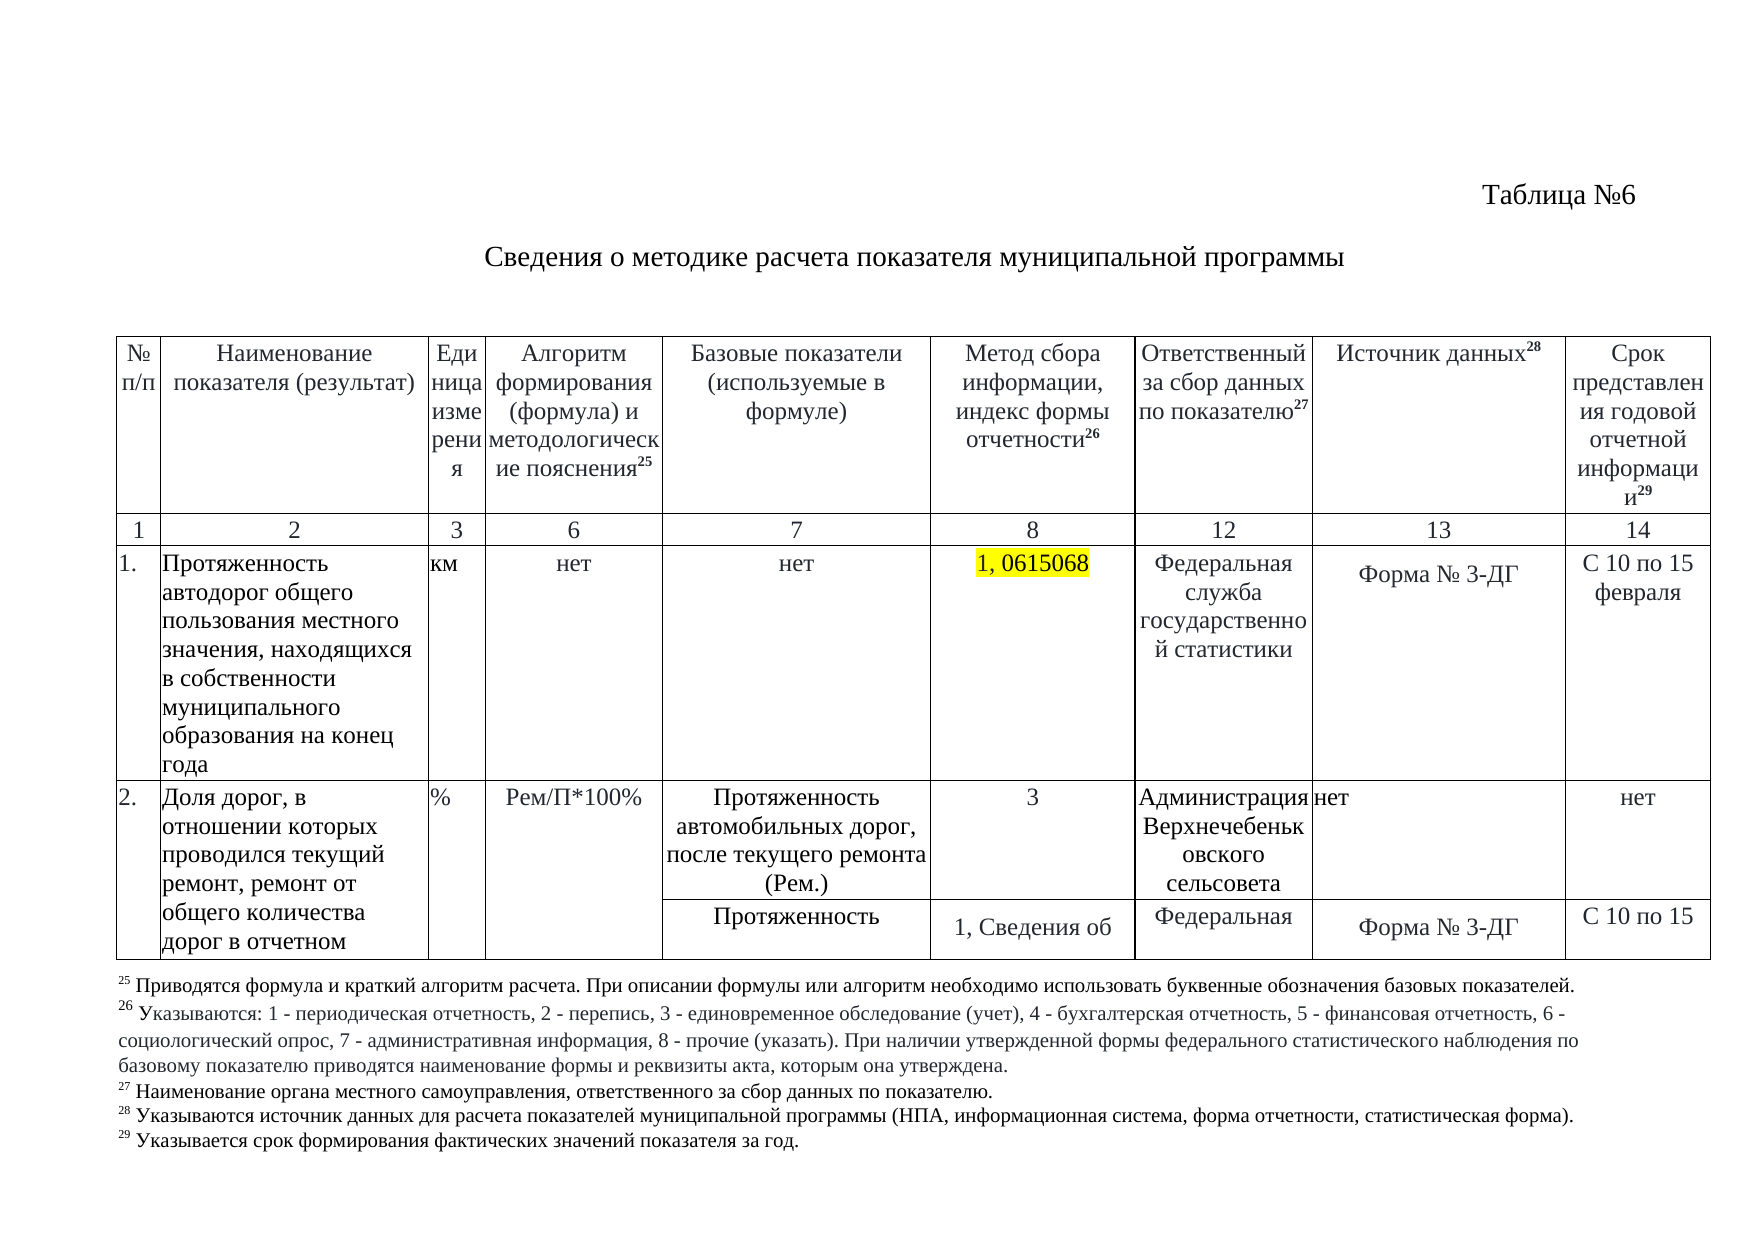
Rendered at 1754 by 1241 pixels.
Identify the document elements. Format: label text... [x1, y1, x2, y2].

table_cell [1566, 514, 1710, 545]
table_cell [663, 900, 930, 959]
text Таблица №6 [118, 177, 1636, 211]
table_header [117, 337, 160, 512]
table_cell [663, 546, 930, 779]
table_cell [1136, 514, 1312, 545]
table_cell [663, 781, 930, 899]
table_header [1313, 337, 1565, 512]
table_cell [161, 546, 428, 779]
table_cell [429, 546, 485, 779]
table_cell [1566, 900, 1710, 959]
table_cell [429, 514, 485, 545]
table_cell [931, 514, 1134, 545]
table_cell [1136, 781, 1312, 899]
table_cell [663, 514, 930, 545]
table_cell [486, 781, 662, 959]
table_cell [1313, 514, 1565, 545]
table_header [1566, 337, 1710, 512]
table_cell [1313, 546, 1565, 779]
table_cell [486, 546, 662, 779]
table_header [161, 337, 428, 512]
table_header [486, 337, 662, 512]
text Сведения о методике расчета показателя муниципальной программы [193, 239, 1636, 273]
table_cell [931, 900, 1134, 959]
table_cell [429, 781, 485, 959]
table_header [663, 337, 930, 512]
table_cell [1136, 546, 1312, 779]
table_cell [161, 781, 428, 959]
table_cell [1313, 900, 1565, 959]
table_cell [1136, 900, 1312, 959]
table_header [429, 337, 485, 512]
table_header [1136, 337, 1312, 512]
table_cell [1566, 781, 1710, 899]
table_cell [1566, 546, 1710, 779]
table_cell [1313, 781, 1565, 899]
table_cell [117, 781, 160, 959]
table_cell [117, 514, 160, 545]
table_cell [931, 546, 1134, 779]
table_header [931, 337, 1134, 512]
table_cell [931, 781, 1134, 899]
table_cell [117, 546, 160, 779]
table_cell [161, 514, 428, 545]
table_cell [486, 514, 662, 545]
